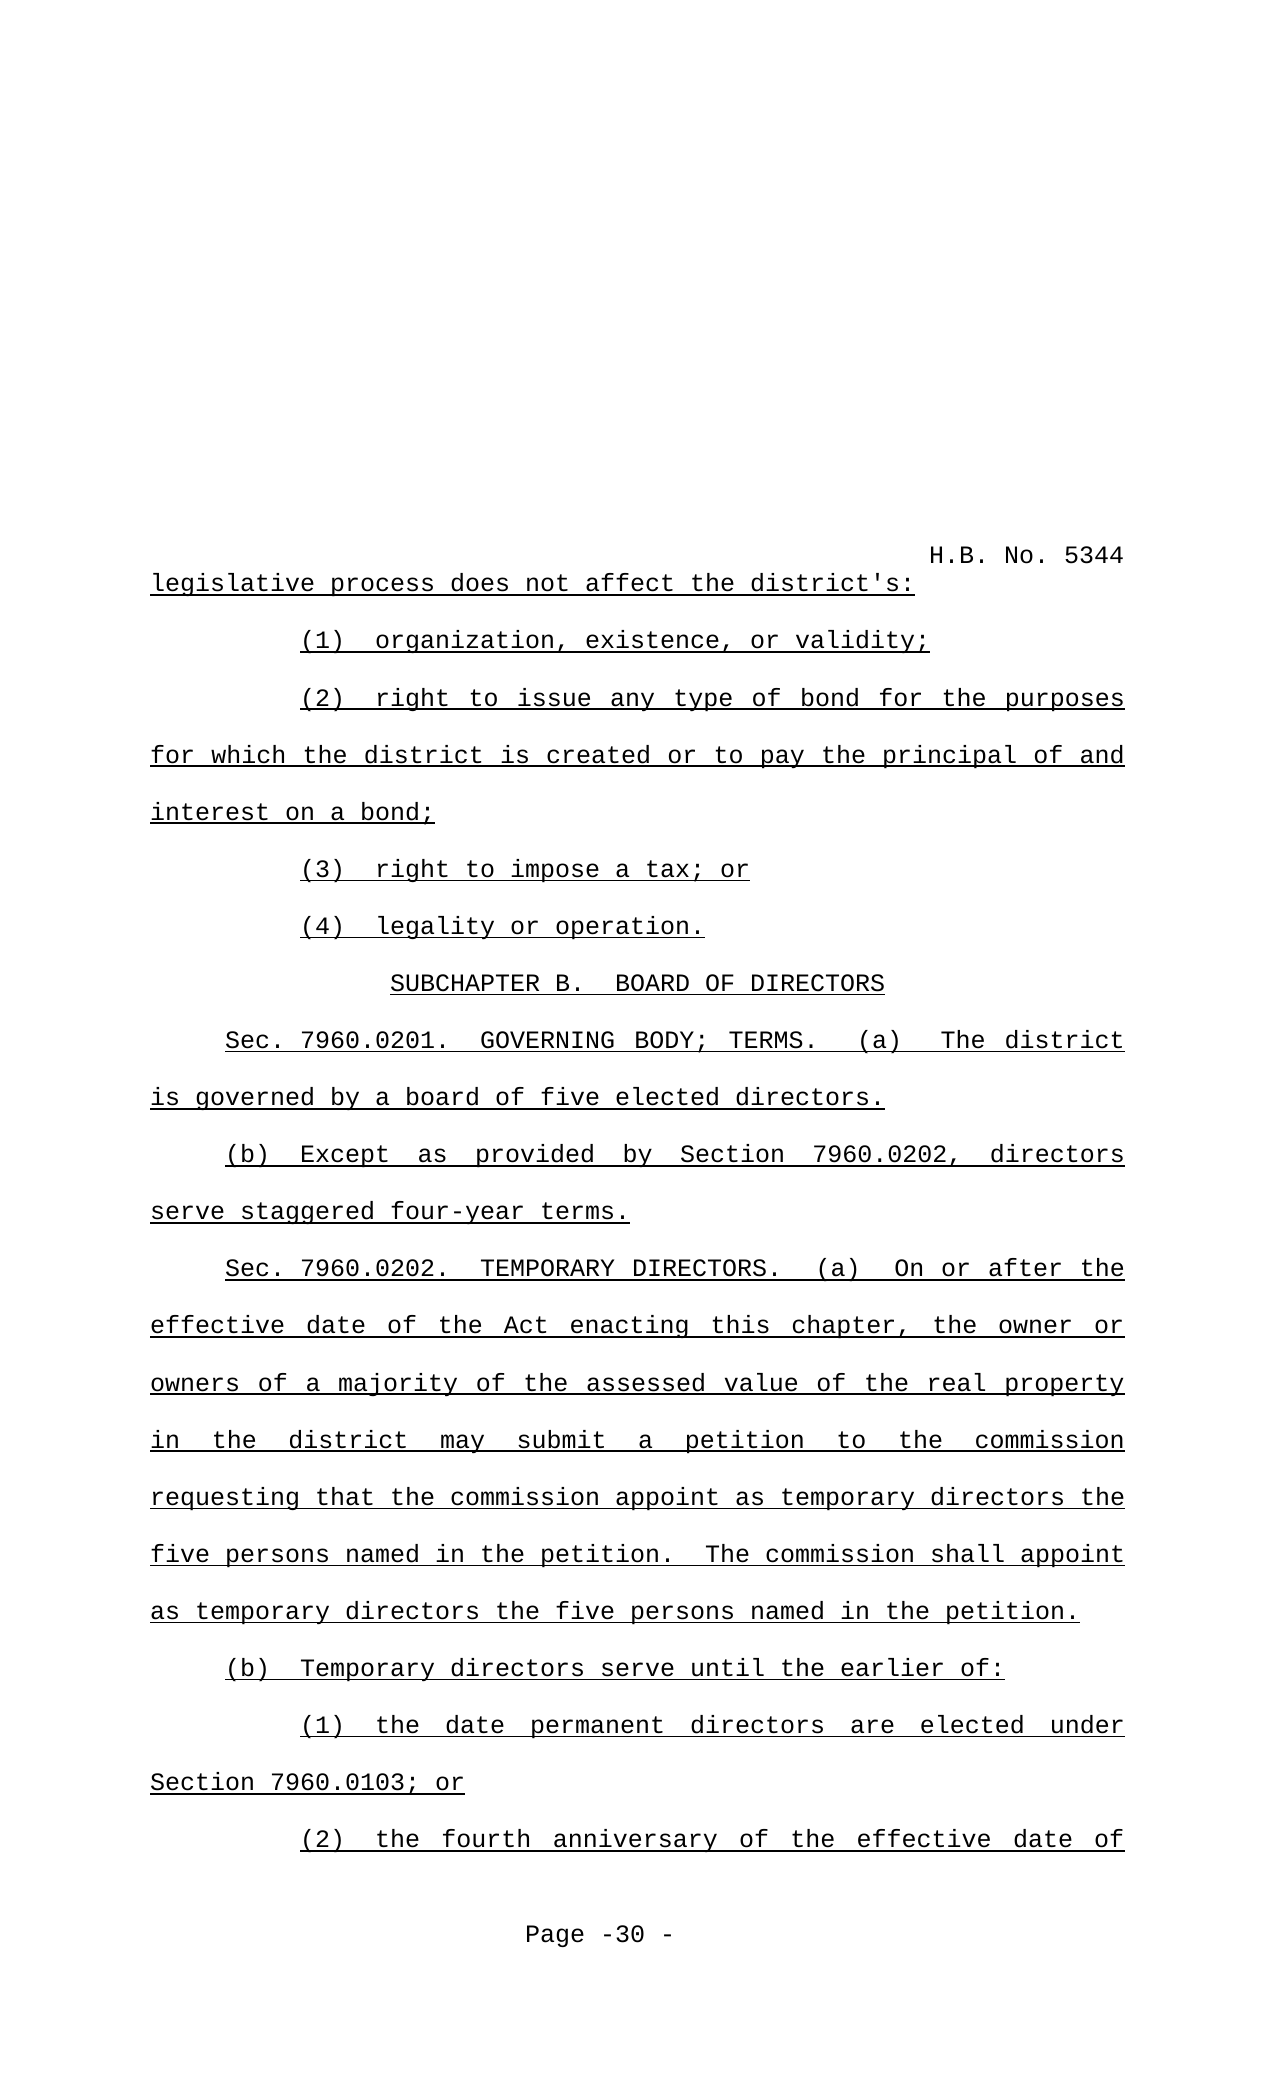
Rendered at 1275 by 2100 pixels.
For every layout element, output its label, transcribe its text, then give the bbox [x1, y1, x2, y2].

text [150, 571, 1125, 599]
text (1) organization, existence, or validity; [150, 628, 1125, 656]
text SUBCHAPTER B. BOARD OF DIRECTORS [150, 970, 1125, 999]
text (b) Except as provided by Section 7960.0202, directors serve staggered four-year terms. [150, 1142, 1125, 1227]
text Sec. 7960.0202. TEMPORARY DIRECTORS. (a) On or after the effective date of the Act enacting this chapter, the owner or owners of a majority of the assessed value of the real property in the district may submit a petition to the commission requesting that the commission appoint as temporary directors the five persons named in the petition. The commission shall appoint as temporary directors the five persons named in the petition. [150, 1509, 1125, 1565]
text (3) right to impose a tax; or [150, 856, 1125, 885]
text Sec. 7960.0201. GOVERNING BODY; TERMS. (a) The district is governed by a board of five elected directors. [150, 1027, 1125, 1113]
text (b) Temporary directors serve until the earlier of: [150, 1655, 1125, 1684]
text Sec. 7960.0202. TEMPORARY DIRECTORS. (a) On or after the effective date of the Act enacting this chapter, the owner or owners of a majority of the assessed value of the real property in the district may submit a petition to the commission requesting that the commission appoint as temporary directors the five persons named in the petition. The commission shall appoint as temporary directors the five persons named in the petition. [150, 1566, 1125, 1627]
text (4) legality or operation. [150, 913, 1125, 942]
text Sec. 7960.0202. TEMPORARY DIRECTORS. (a) On or after the effective date of the Act enacting this chapter, the owner or owners of a majority of the assessed value of the real property in the district may submit a petition to the commission requesting that the commission appoint as temporary directors the five persons named in the petition. The commission shall appoint as temporary directors the five persons named in the petition. [150, 1256, 1125, 1336]
text (2) right to issue any type of bond for the purposes for which the district is created or to pay the principal of and interest on a bond; [150, 767, 1125, 828]
text (1) the date permanent directors are elected under Section 7960.0103; or [150, 1712, 1125, 1798]
text (2) right to issue any type of bond for the purposes for which the district is created or to pay the principal of and interest on a bond; [150, 685, 1125, 765]
text Sec. 7960.0202. TEMPORARY DIRECTORS. (a) On or after the effective date of the Act enacting this chapter, the owner or owners of a majority of the assessed value of the real property in the district may submit a petition to the commission requesting that the commission appoint as temporary directors the five persons named in the petition. The commission shall appoint as temporary directors the five persons named in the petition. [150, 1338, 1125, 1393]
text Sec. 7960.0202. TEMPORARY DIRECTORS. (a) On or after the effective date of the Act enacting this chapter, the owner or owners of a majority of the assessed value of the real property in the district may submit a petition to the commission requesting that the commission appoint as temporary directors the five persons named in the petition. The commission shall appoint as temporary directors the five persons named in the petition. [150, 1452, 1125, 1508]
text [150, 1827, 1125, 1855]
text Sec. 7960.0202. TEMPORARY DIRECTORS. (a) On or after the effective date of the Act enacting this chapter, the owner or owners of a majority of the assessed value of the real property in the district may submit a petition to the commission requesting that the commission appoint as temporary directors the five persons named in the petition. The commission shall appoint as temporary directors the five persons named in the petition. [150, 1395, 1125, 1450]
